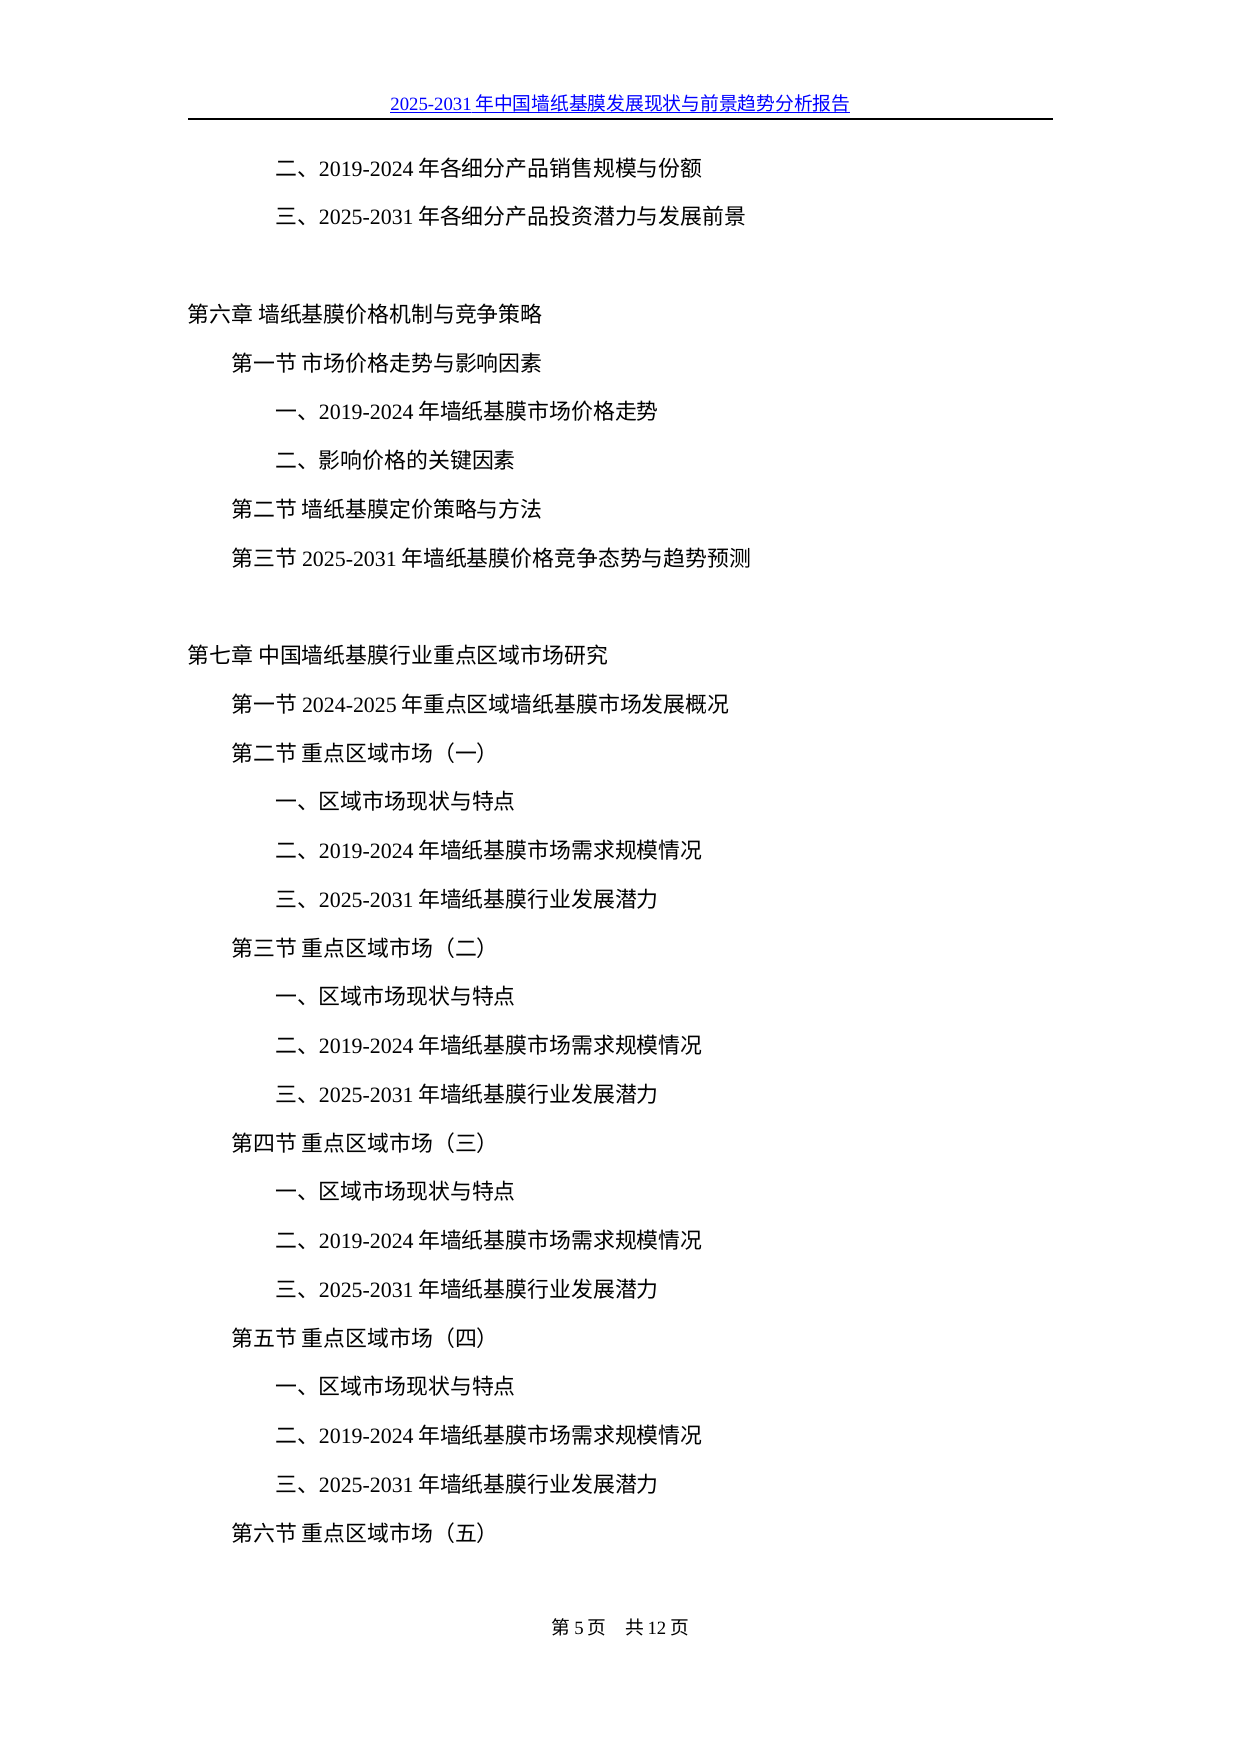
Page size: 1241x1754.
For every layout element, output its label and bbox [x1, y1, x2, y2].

text [187, 150, 1053, 1548]
